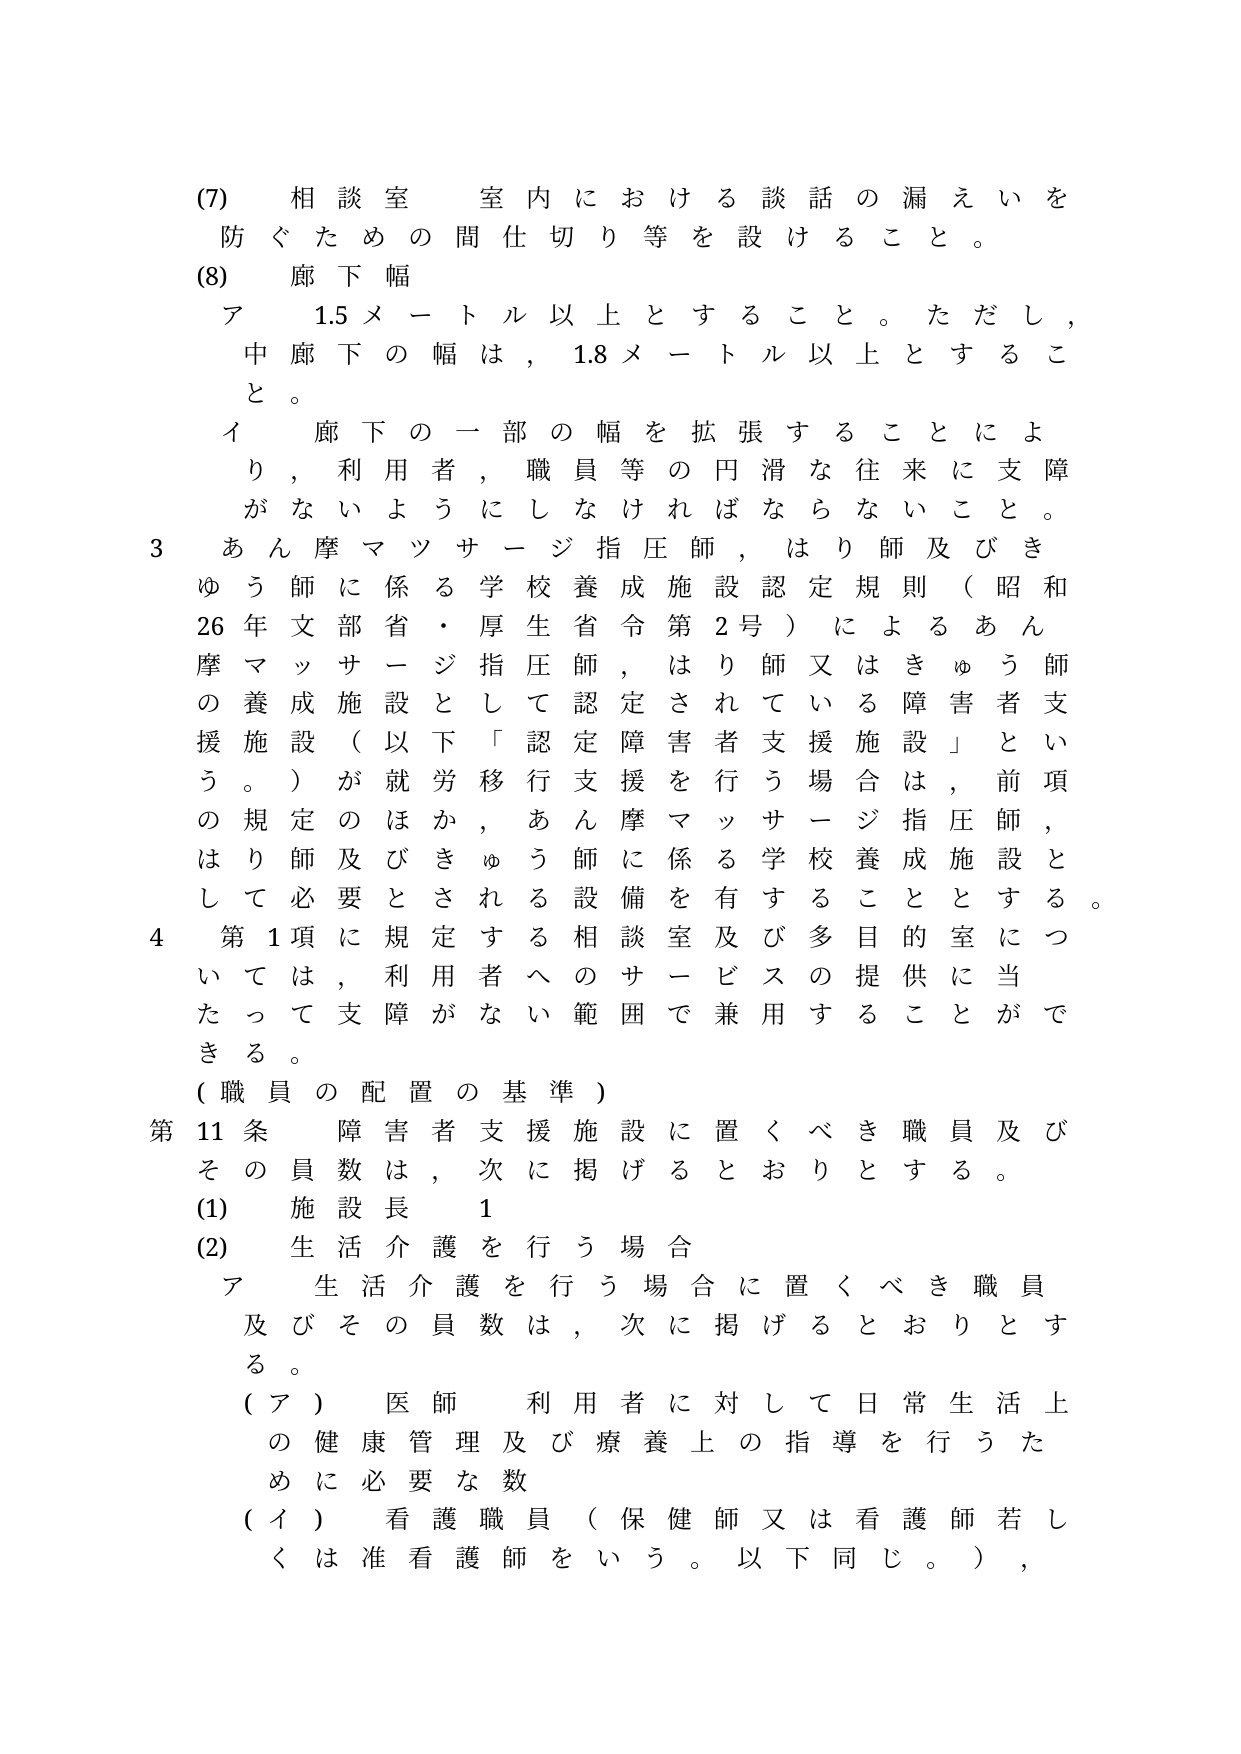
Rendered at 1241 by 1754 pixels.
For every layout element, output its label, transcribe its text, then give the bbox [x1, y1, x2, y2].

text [224, 1499, 1091, 1576]
text ア 生活介護を行う場合に置くべき職員及びその員数は，次に掲げるとおりとする。 [199, 1266, 1091, 1382]
text (7) 相談室 室内における談話の漏えいを防ぐための間仕切り等を設けること。 [174, 178, 1091, 255]
text (ア) 医師 利用者に対して日常生活上の健康管理及び療養上の指導を行うために必要な数 [224, 1382, 1091, 1499]
text 4 第1項に規定する相談室及び多目的室については，利用者へのサービスの提供に当たって支障がない範囲で兼用することができる。 [149, 916, 1091, 1071]
text (1) 施設長 1 [174, 1188, 1091, 1227]
text ア 1.5メートル以上とすること。ただし，中廊下の幅は，1.8メートル以上とすること。 [199, 294, 1091, 411]
text 3 あん摩マツサージ指圧師，はり師及びきゆう師に係る学校養成施設認定規則（昭和26年文部省・厚生省令第2号）によるあん摩マッサージ指圧師，はり師又はきゅう師の養成施設として認定されている障害者支援施設（以下「認定障害者支援施設」という。）が就労移行支援を行う場合は，前項の規定のほか，あん摩マッサージ指圧師，はり師及びきゅう師に係る学校養成施設として必要とされる設備を有することとする。 [149, 527, 1091, 916]
text (2) 生活介護を行う場合 [174, 1227, 1091, 1266]
text イ 廊下の一部の幅を拡張することにより，利用者，職員等の円滑な往来に支障がないようにしなければならないこと。 [199, 411, 1091, 527]
text (職員の配置の基準) [174, 1071, 1091, 1110]
text 第11条 障害者支援施設に置くべき職員及びその員数は，次に掲げるとおりとする。 [149, 1110, 1091, 1188]
text (8) 廊下幅 [174, 255, 1091, 294]
